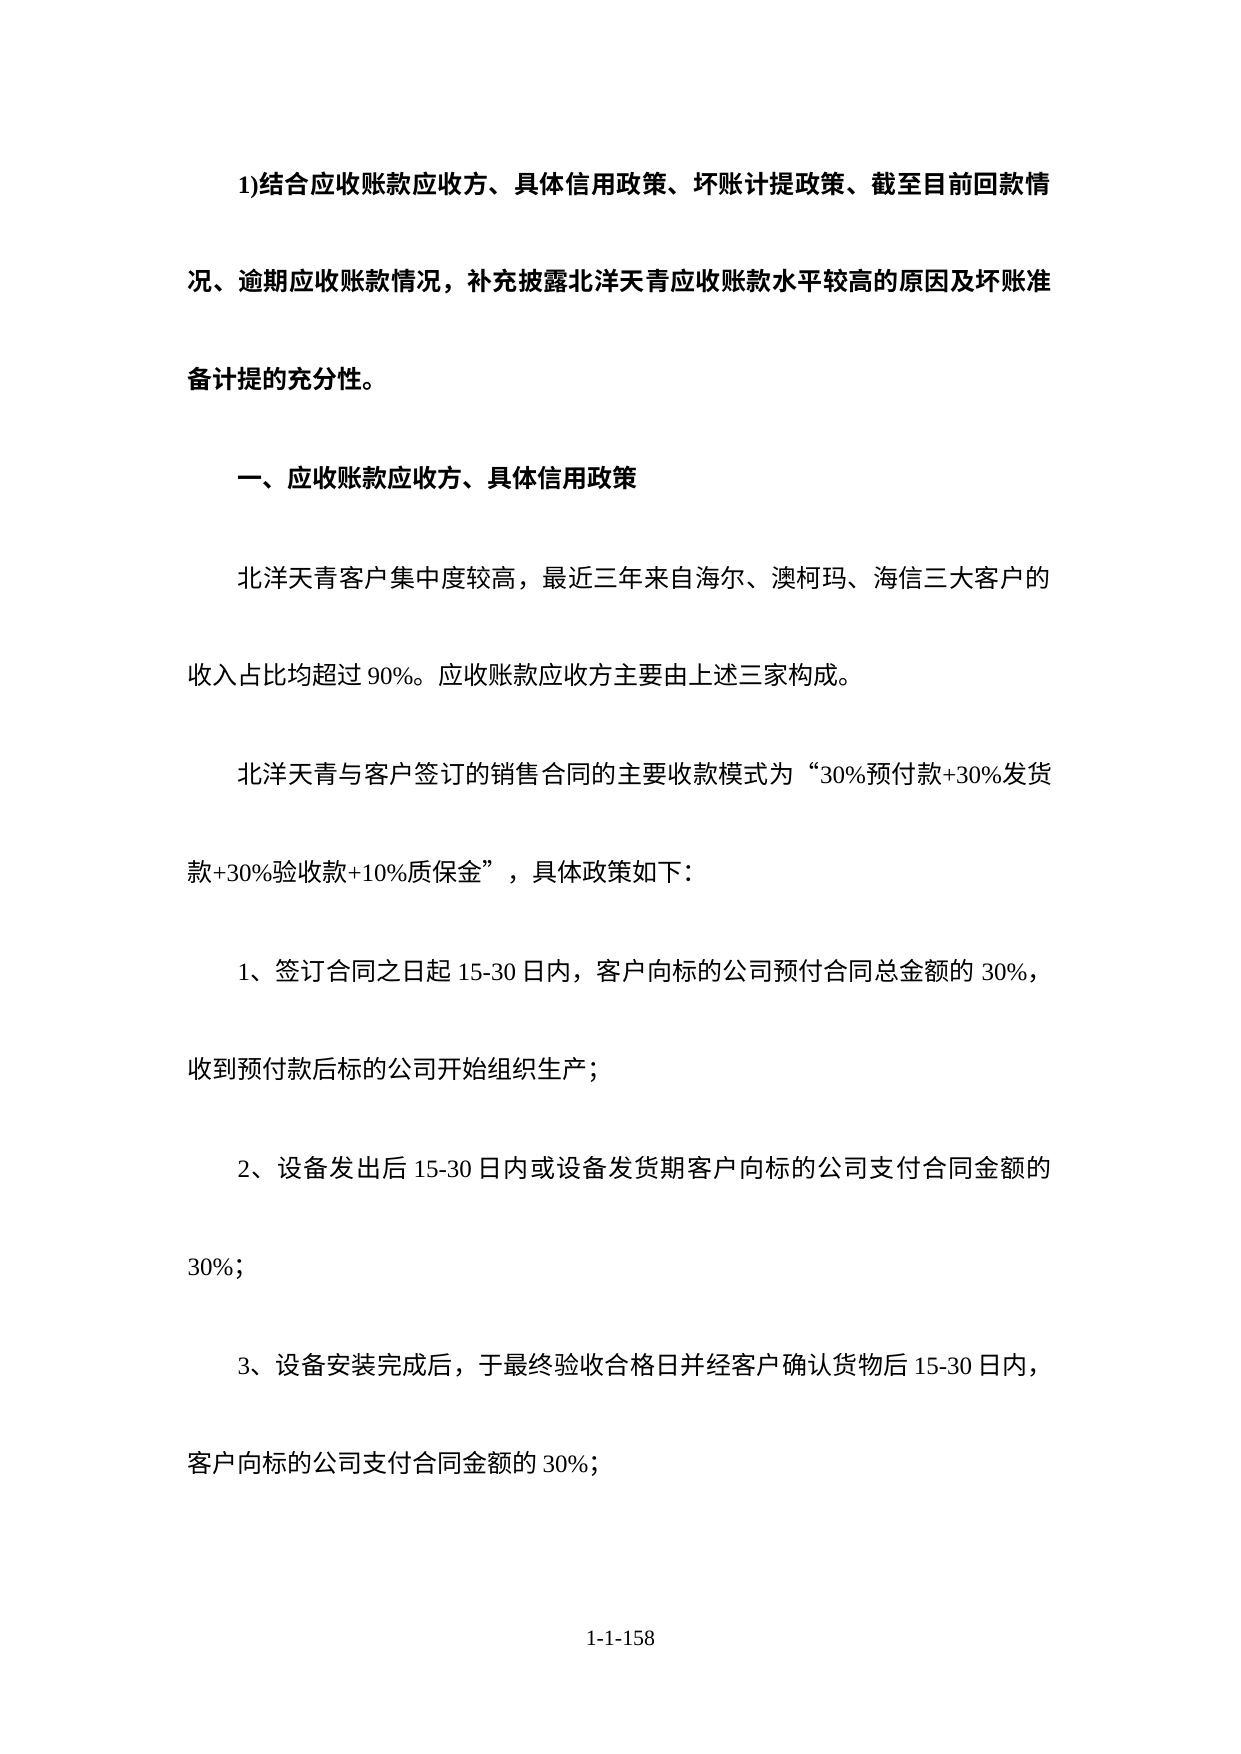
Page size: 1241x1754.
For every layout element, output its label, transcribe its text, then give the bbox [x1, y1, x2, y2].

text 2、设备发出后15-30日内或设备发货期客户向标的公司支付合同金额的30%； [187, 1134, 1053, 1297]
text 北洋天青与客户签订的销售合同的主要收款模式为“30%预付款+30%发货款+30%验收款+10%质保金”，具体政策如下： [187, 741, 1053, 903]
text 1)结合应收账款应收方、具体信用政策、坏账计提政策、截至目前回款情况、逾期应收账款情况，补充披露北洋天青应收账款水平较高的原因及坏账准备计提的充分性。 [187, 150, 1053, 410]
text 北洋天青客户集中度较高，最近三年来自海尔、澳柯玛、海信三大客户的收入占比均超过90%。应收账款应收方主要由上述三家构成。 [187, 544, 1053, 706]
text 一、应收账款应收方、具体信用政策 [187, 444, 1053, 509]
text 1、签订合同之日起15-30日内，客户向标的公司预付合同总金额的30%，收到预付款后标的公司开始组织生产； [187, 937, 1053, 1100]
text 3、设备安装完成后，于最终验收合格日并经客户确认货物后15-30日内，客户向标的公司支付合同金额的30%； [187, 1331, 1053, 1494]
